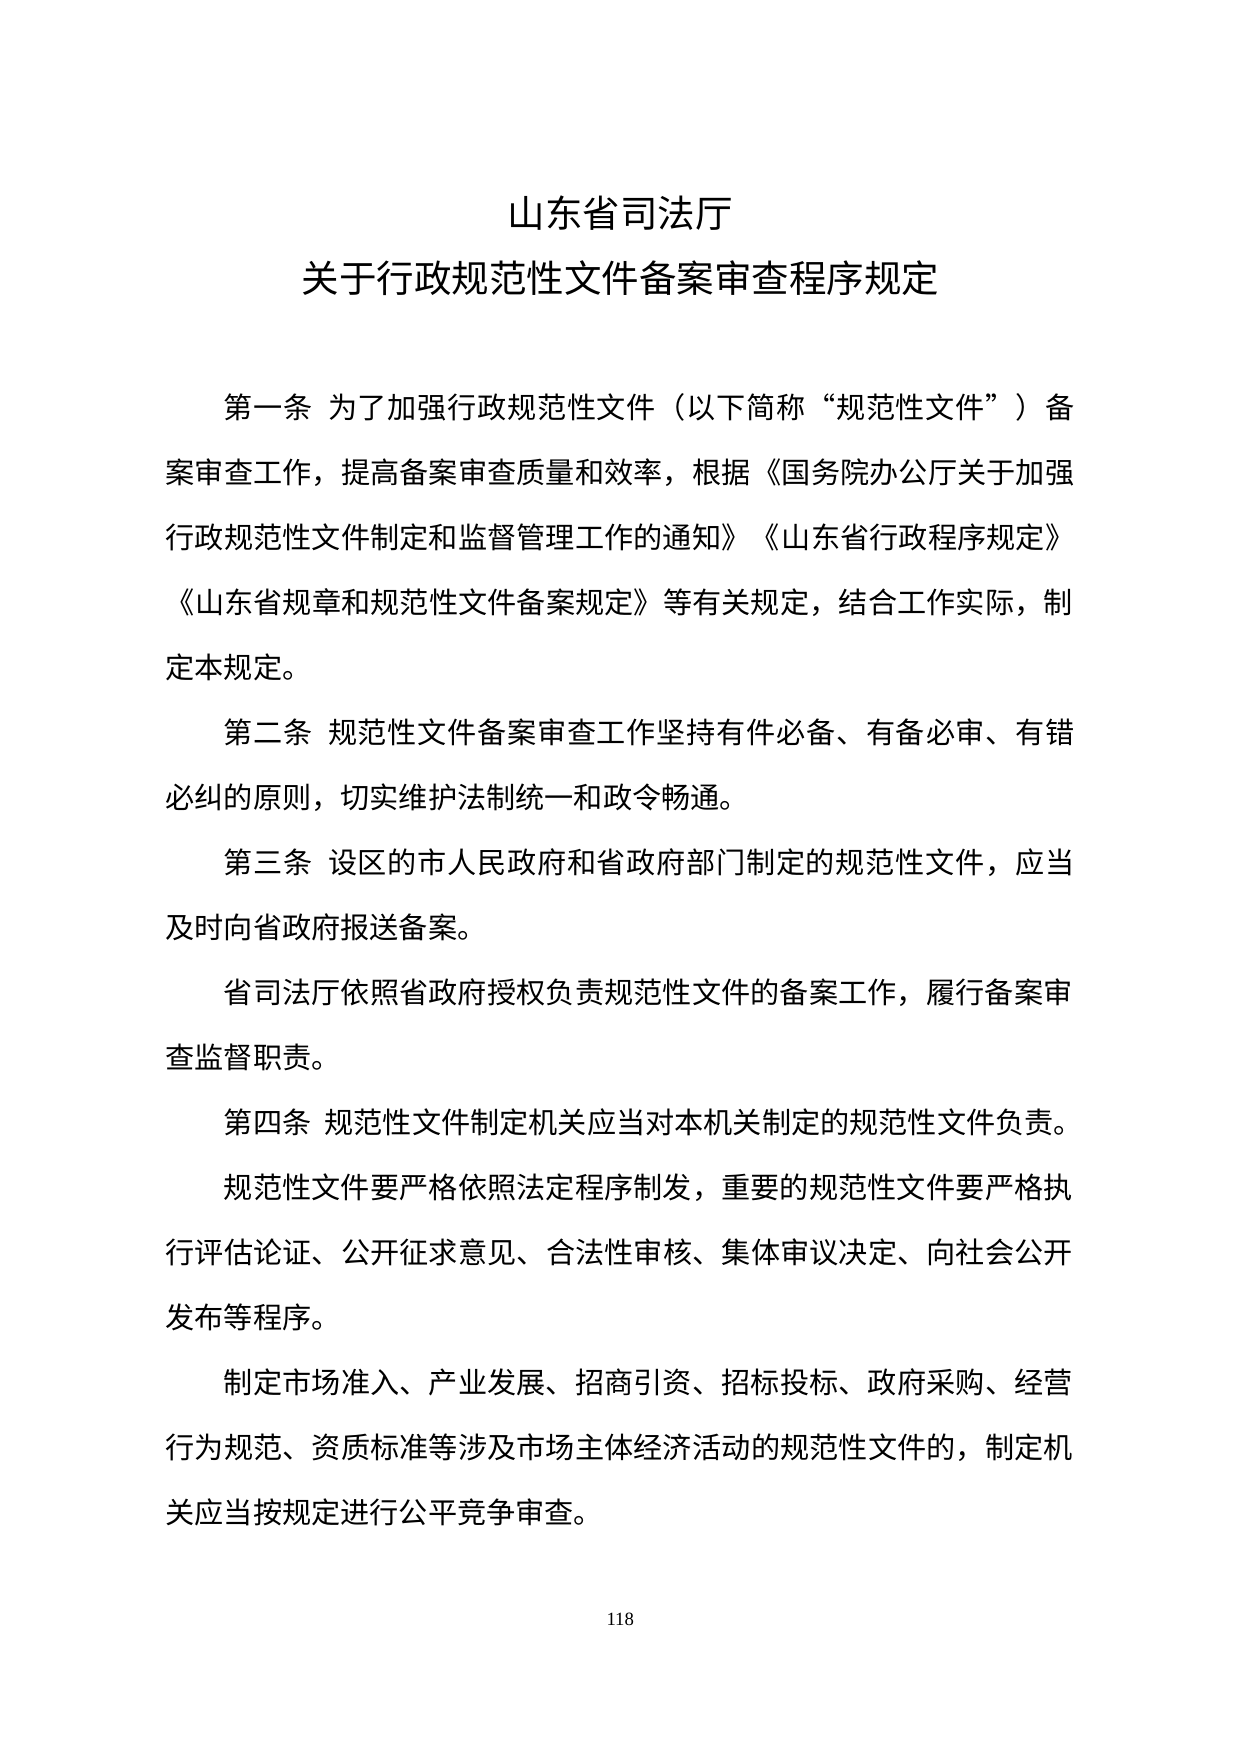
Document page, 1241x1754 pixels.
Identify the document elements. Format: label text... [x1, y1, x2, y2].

text 第二条 规范性文件备案审查工作坚持有件必备、有备必审、有错必纠的原则，切实维护法制统一和政令畅通。 [165, 698, 1075, 828]
text 关于行政规范性文件备案审查程序规定 [165, 243, 1075, 308]
text 第一条 为了加强行政规范性文件（以下简称“规范性文件”）备案审查工作，提高备案审查质量和效率，根据《国务院办公厅关于加强行政规范性文件制定和监督管理工作的通知》《山东省行政程序规定》《山东省规章和规范性文件备案规定》等有关规定，结合工作实际，制定本规定。 [165, 373, 1075, 698]
text 规范性文件要严格依照法定程序制发，重要的规范性文件要严格执行评估论证、公开征求意见、合法性审核、集体审议决定、向社会公开发布等程序。 [165, 1153, 1075, 1348]
text 省司法厅依照省政府授权负责规范性文件的备案工作，履行备案审查监督职责。 [165, 958, 1075, 1088]
text 制定市场准入、产业发展、招商引资、招标投标、政府采购、经营行为规范、资质标准等涉及市场主体经济活动的规范性文件的，制定机关应当按规定进行公平竞争审查。 [165, 1348, 1075, 1543]
text 第三条 设区的市人民政府和省政府部门制定的规范性文件，应当及时向省政府报送备案。 [165, 828, 1075, 958]
text 第四条 规范性文件制定机关应当对本机关制定的规范性文件负责。 [165, 1088, 1075, 1153]
text 山东省司法厅 [165, 178, 1075, 243]
